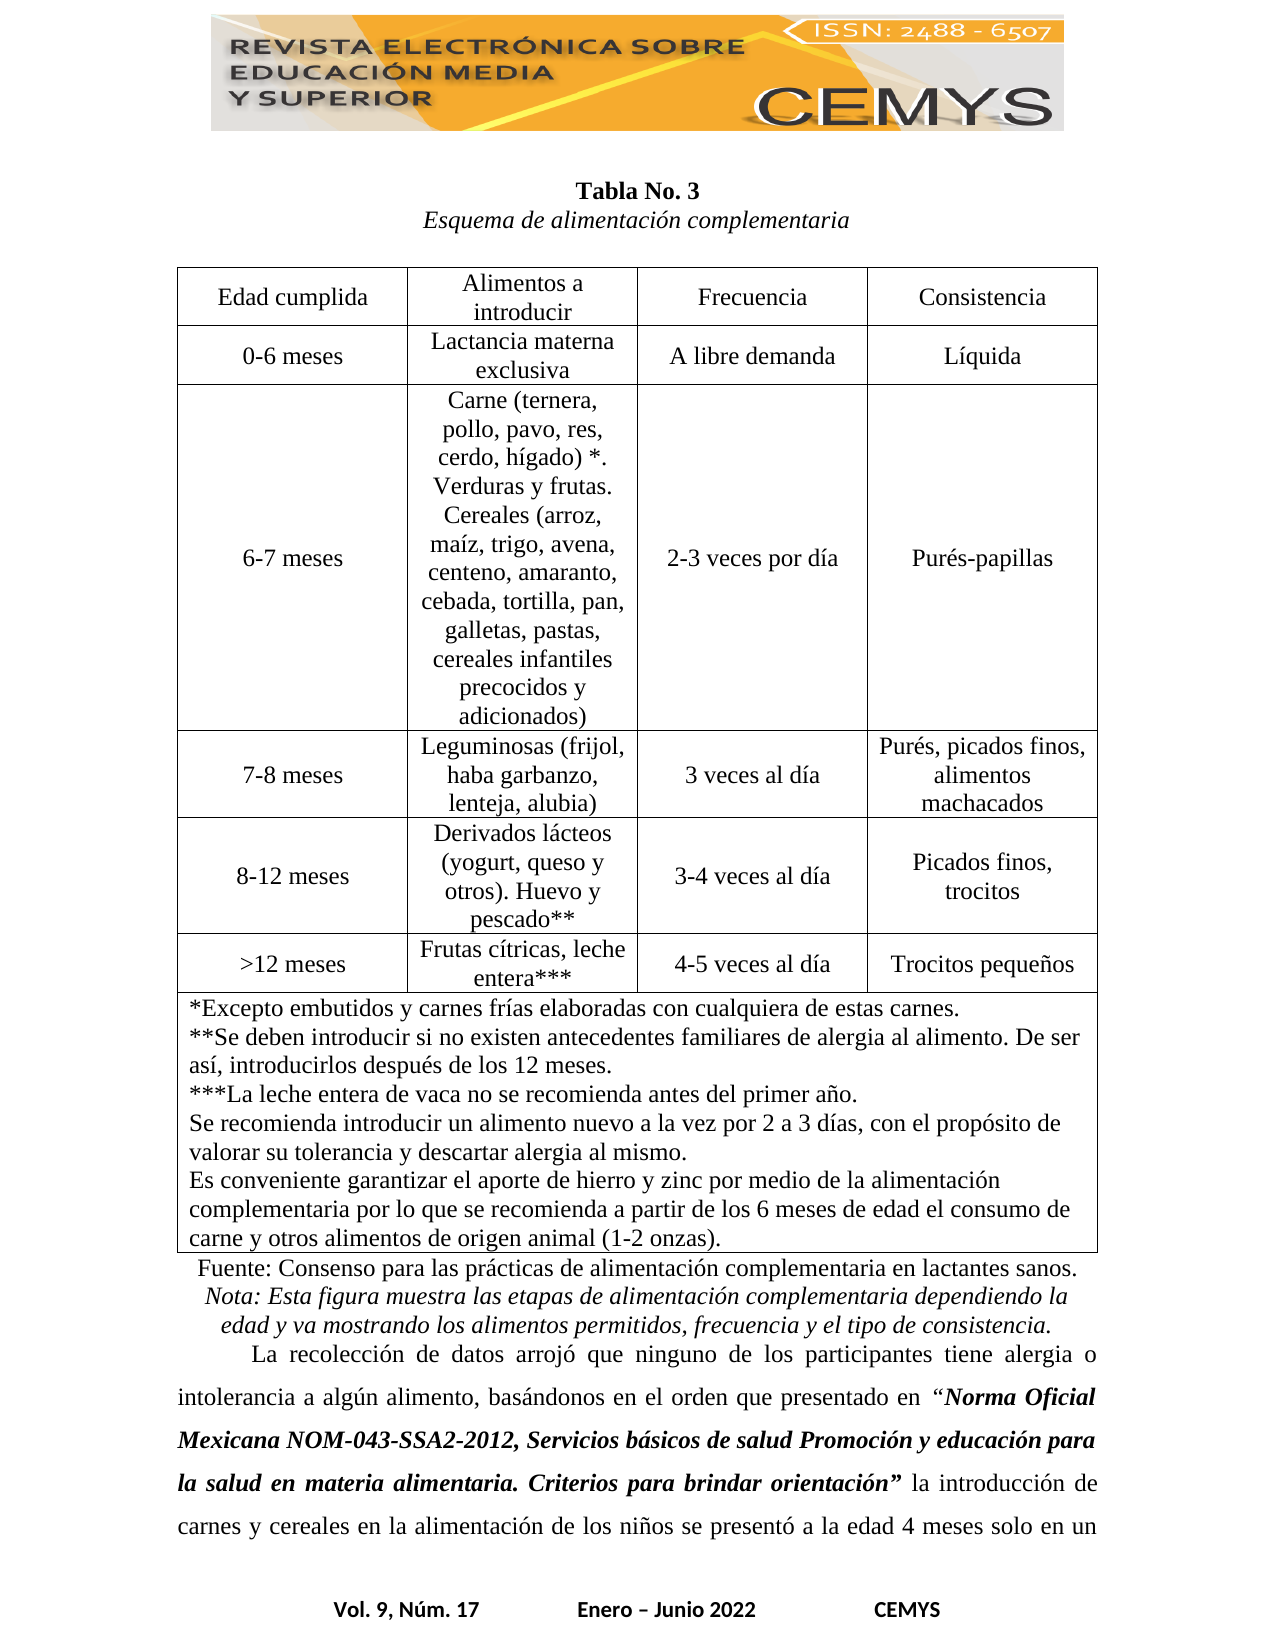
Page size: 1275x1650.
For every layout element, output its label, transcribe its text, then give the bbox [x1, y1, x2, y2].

table_cell *Excepto embutidos y carnes frías elaboradas con cualquiera de estas carnes. **Se deben introducir si no existen antecedentes familiares de alergia al alimento. De ser así, introducirlos después de los 12 meses. ***La leche entera de vaca no se recomienda antes del primer año. Se recomienda introducir un alimento nuevo a la vez por 2 a 3 días, con el propósito de valorar su tolerancia y descartar alergia al mismo. Es conveniente garantizar el aporte de hierro y zinc por medio de la alimentación complementaria por lo que se recomienda a partir de los 6 meses de edad el consumo de carne y otros alimentos de origen animal (1-2 onzas). [178, 993, 1097, 1252]
text Fuente: Consenso para las prácticas de alimentación complementaria en lactantes sanos. [177, 1253, 1098, 1281]
table_cell Purés, picados finos, alimentos machacados [868, 731, 1097, 817]
picture [211, 14, 1064, 131]
table_cell Trocitos pequeños [868, 934, 1097, 992]
table_cell 2-3 veces por día [638, 385, 867, 730]
table_cell Frutas cítricas, leche entera*** [408, 934, 637, 992]
table_cell 3 veces al día [638, 731, 867, 817]
text Tabla No. 3 [177, 176, 1098, 205]
table_header Frecuencia [638, 268, 867, 325]
text Esquema de alimentación complementaria [177, 205, 1098, 234]
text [177, 1339, 1098, 1540]
table_cell >12 meses [178, 934, 407, 992]
table_cell Líquida [868, 326, 1097, 384]
table_cell 6-7 meses [178, 385, 407, 730]
table_cell 3-4 veces al día [638, 818, 867, 933]
table_cell Derivados lácteos (yogurt, queso y otros). Huevo y pescado** [408, 818, 637, 933]
table_cell Picados finos, trocitos [868, 818, 1097, 933]
table_cell Leguminosas (frijol, haba garbanzo, lenteja, alubia) [408, 731, 637, 817]
table_header Edad cumplida [178, 268, 407, 325]
table_cell Purés-papillas [868, 385, 1097, 730]
table_cell 7-8 meses [178, 731, 407, 817]
table_cell Lactancia materna exclusiva [408, 326, 637, 384]
table_cell 4-5 veces al día [638, 934, 867, 992]
table_cell A libre demanda [638, 326, 867, 384]
text Nota: Esta figura muestra las etapas de alimentación complementaria dependiendo la edad y va mostrando los alimentos permitidos, frecuencia y el tipo de consistencia. [177, 1281, 1098, 1339]
table_header Alimentos a introducir [408, 268, 637, 325]
table_cell Carne (ternera, pollo, pavo, res, cerdo, hígado) *. Verduras y frutas. Cereales (arroz, maíz, trigo, avena, centeno, amaranto, cebada, tortilla, pan, galletas, pastas, cereales infantiles precocidos y adicionados) [408, 385, 637, 730]
table_header Consistencia [868, 268, 1097, 325]
table_cell 0-6 meses [178, 326, 407, 384]
table_cell 8-12 meses [178, 818, 407, 933]
